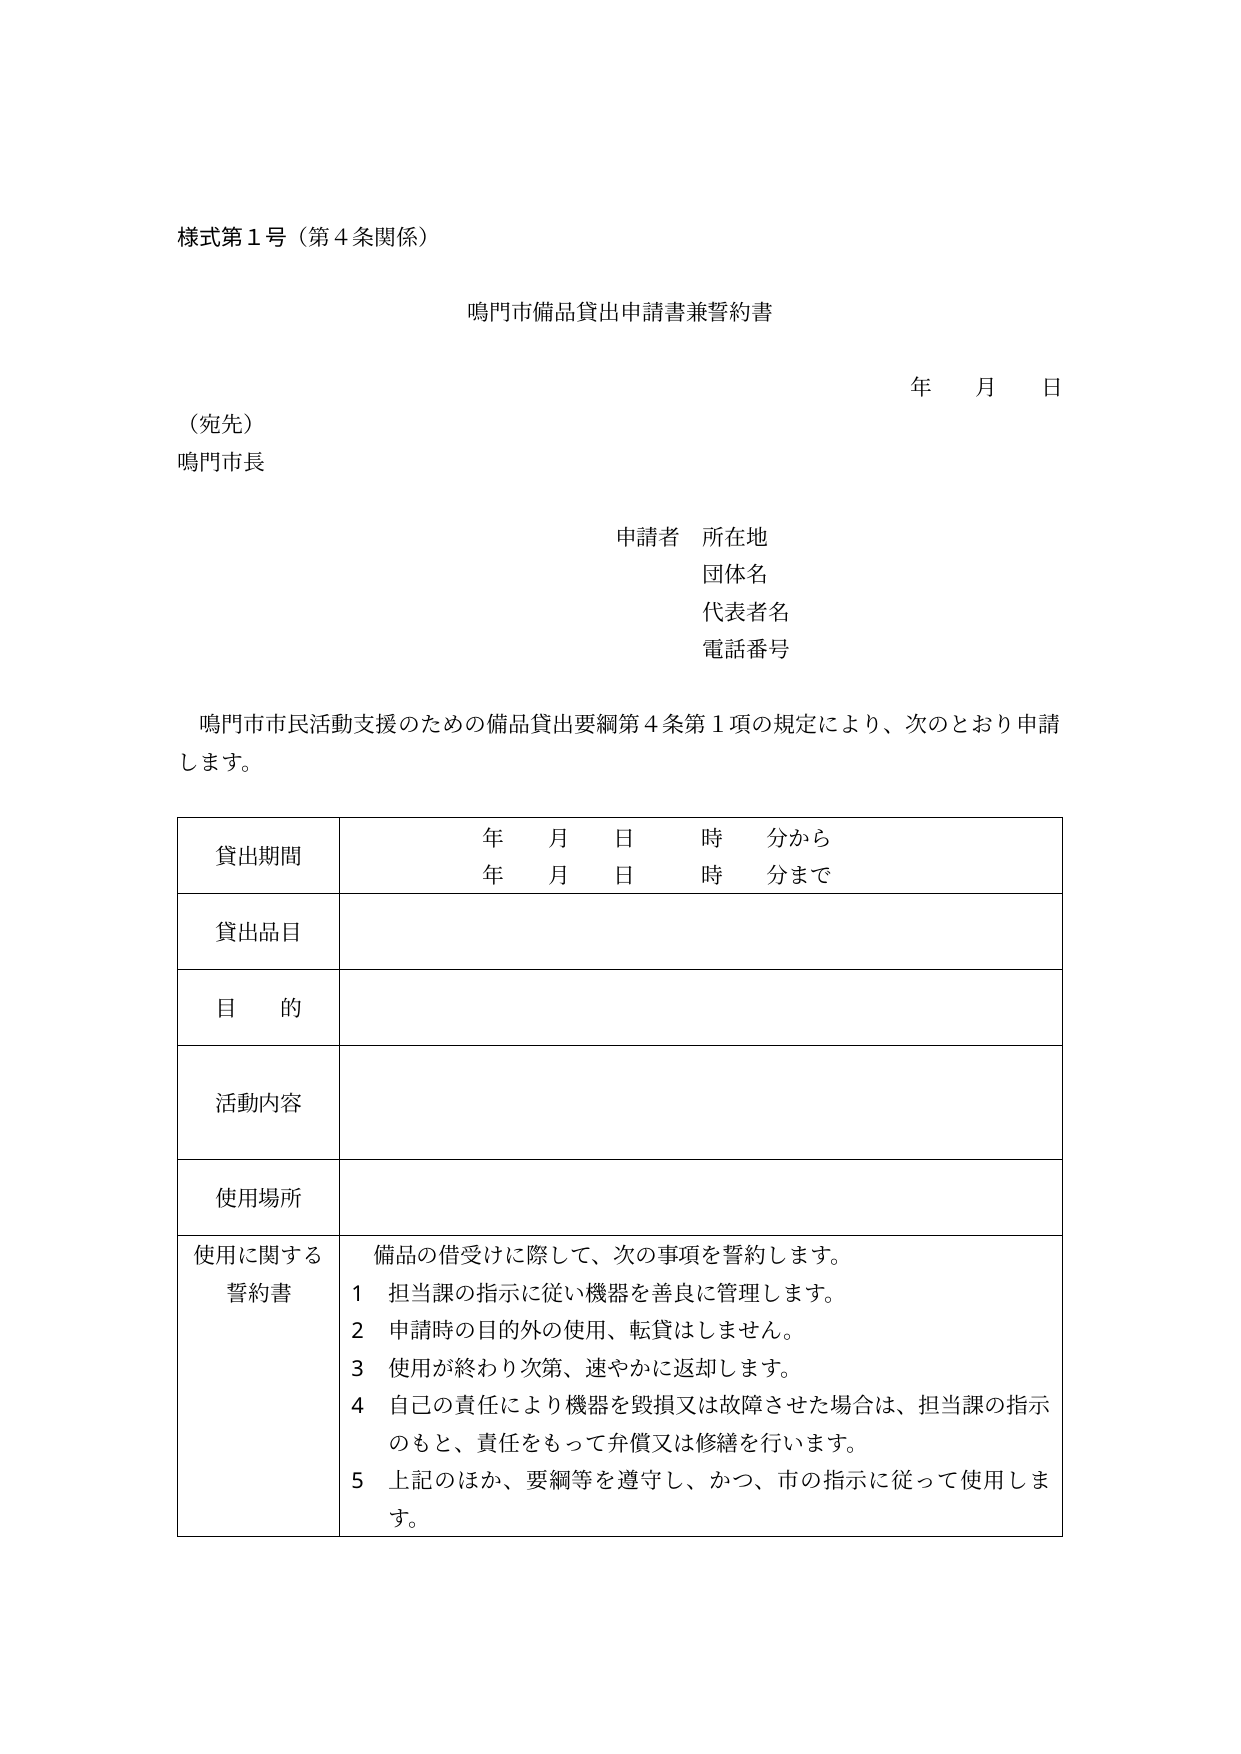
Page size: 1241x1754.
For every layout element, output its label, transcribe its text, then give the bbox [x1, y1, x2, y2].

table_header 年 月 日 時 分から 年 月 日 時 分まで [340, 818, 1062, 893]
text 鳴門市備品貸出申請書兼誓約書 [177, 292, 1063, 329]
text （宛先） [177, 404, 1063, 442]
table_cell [340, 894, 1062, 969]
table_cell [340, 1160, 1062, 1234]
text 電話番号 [177, 629, 1063, 667]
text 申請者 所在地 [177, 517, 1063, 554]
text 年 月 日 [177, 367, 1063, 404]
text 鳴門市長 [177, 442, 1063, 479]
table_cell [340, 1236, 1062, 1536]
table_cell 貸出品目 [178, 894, 339, 969]
text 鳴門市市民活動支援のための備品貸出要綱第４条第１項の規定により、次のとおり申請します。 [177, 704, 1063, 779]
table_cell 目 的 [178, 970, 339, 1045]
table_cell 使用に関する誓約書 [178, 1236, 339, 1536]
text 代表者名 [177, 592, 1063, 629]
table_cell [340, 970, 1062, 1045]
table_header 貸出期間 [178, 818, 339, 893]
table_cell 使用場所 [178, 1160, 339, 1234]
table_cell 活動内容 [178, 1046, 339, 1158]
table_cell [340, 1046, 1062, 1158]
text 様式第１号（第４条関係） [177, 217, 1063, 254]
text 団体名 [177, 554, 1063, 592]
